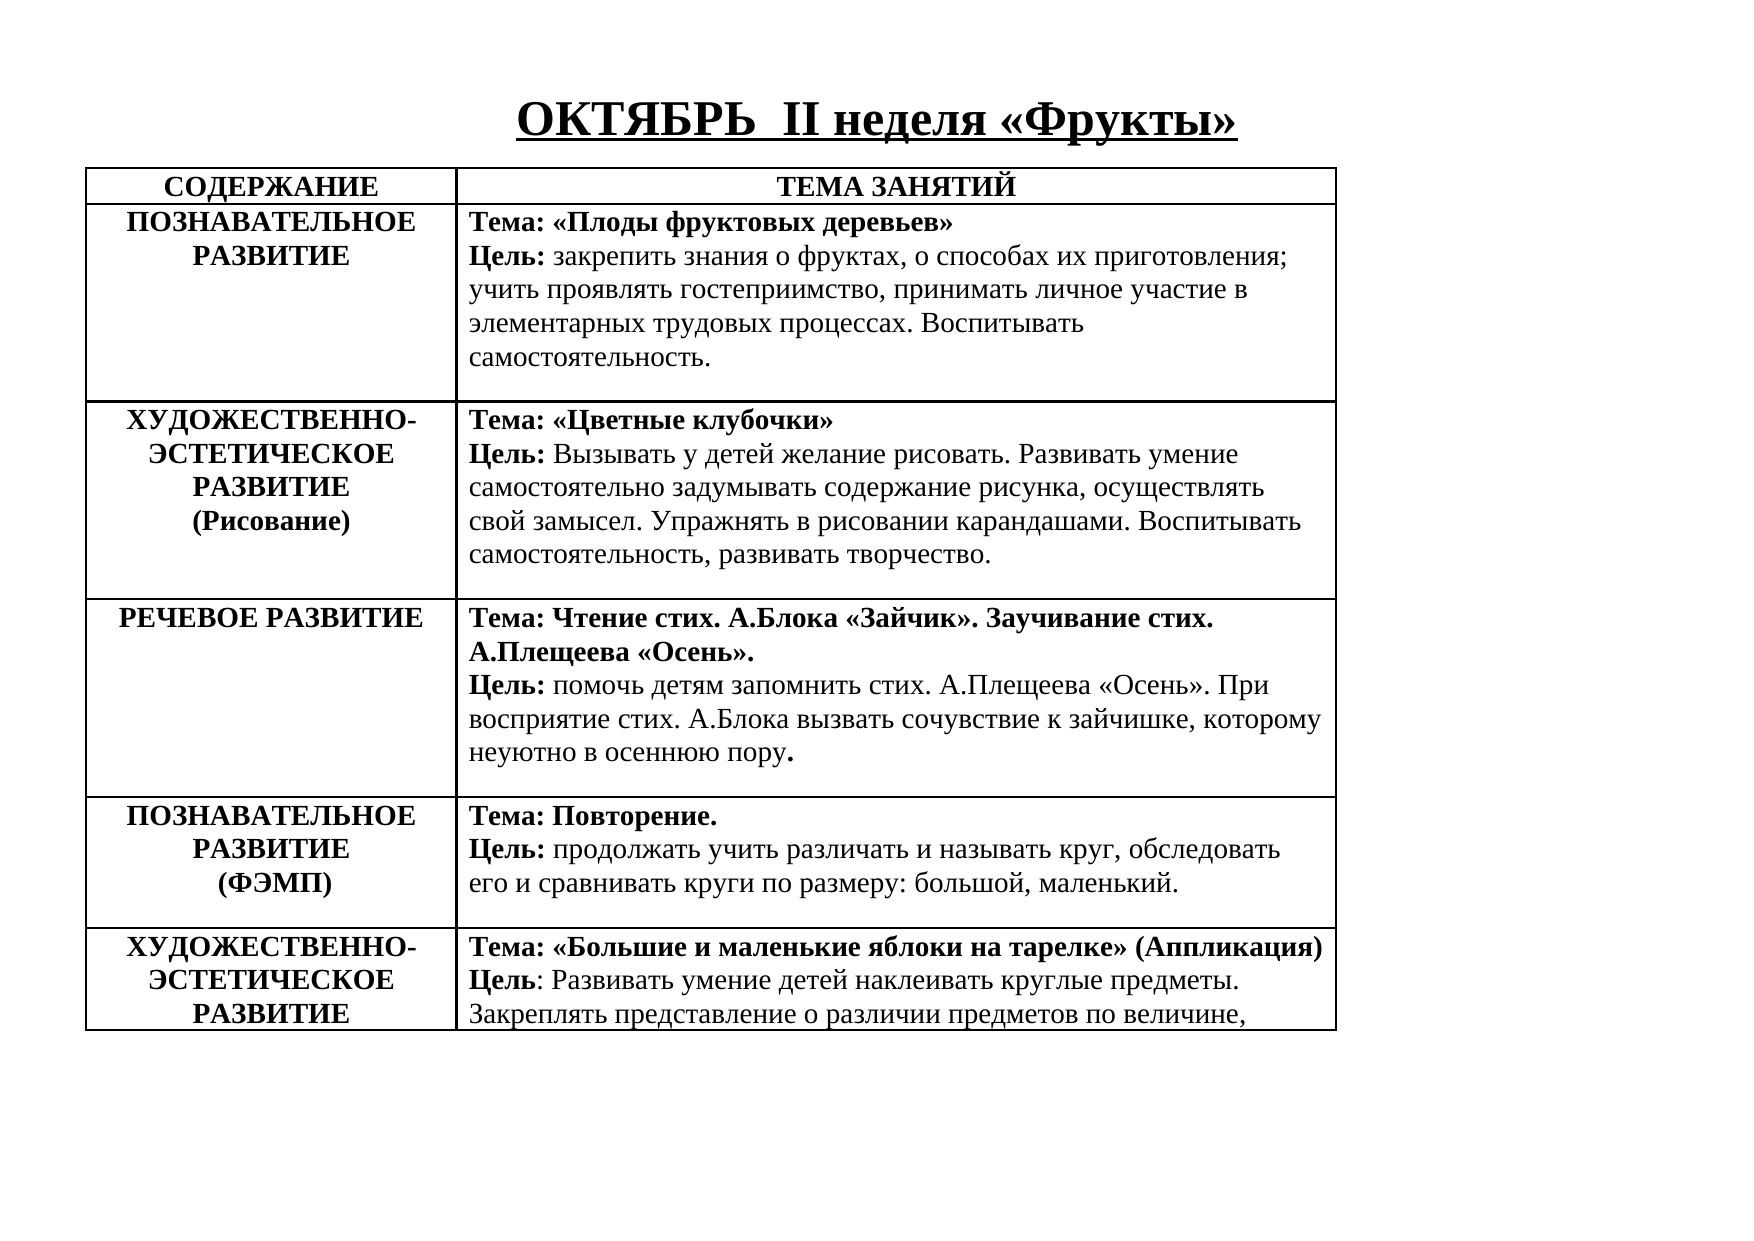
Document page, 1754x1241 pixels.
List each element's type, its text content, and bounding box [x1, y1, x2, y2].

table_cell Тема: Повторение. Цель: продолжать учить различать и называть круг, обследовать его и сравнивать круги по размеру: большой, маленький. [458, 798, 1335, 927]
table_header СОДЕРЖАНИЕ [87, 169, 455, 202]
table_cell ПОЗНАВАТЕЛЬНОЕ РАЗВИТИЕ [87, 205, 455, 400]
table_cell ХУДОЖЕСТВЕННО- ЭСТЕТИЧЕСКОЕ РАЗВИТИЕ (Рисование) [87, 403, 455, 598]
table_cell ПОЗНАВАТЕЛЬНОЕ РАЗВИТИЕ (ФЭМП) [87, 798, 455, 927]
table_cell Тема: Чтение стих. А.Блока «Зайчик». Заучивание стих. А.Плещеева «Осень». Цель: помочь детям запомнить стих. А.Плещеева «Осень». При восприятие стих. А.Блока вызвать сочувствие к зайчишке, которому неуютно в осеннюю пору. [458, 600, 1335, 796]
table_cell РЕЧЕВОЕ РАЗВИТИЕ [87, 600, 455, 796]
table_cell Тема: «Цветные клубочки» Цель: Вызывать у детей желание рисовать. Развивать умение самостоятельно задумывать содержание рисунка, осуществлять свой замысел. Упражнять в рисовании карандашами. Воспитывать самостоятельность, развивать творчество. [458, 403, 1335, 598]
table_cell Тема: «Плоды фруктовых деревьев» Цель: закрепить знания о фруктах, о способах их приготовления; учить проявлять гостеприимство, принимать личное участие в элементарных трудовых процессах. Воспитывать самостоятельность. [458, 205, 1335, 400]
table_header ТЕМА ЗАНЯТИЙ [458, 169, 1335, 202]
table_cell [458, 929, 1335, 1029]
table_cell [87, 929, 455, 1029]
text ОКТЯБРЬ II неделя «Фрукты» [118, 88, 1636, 146]
